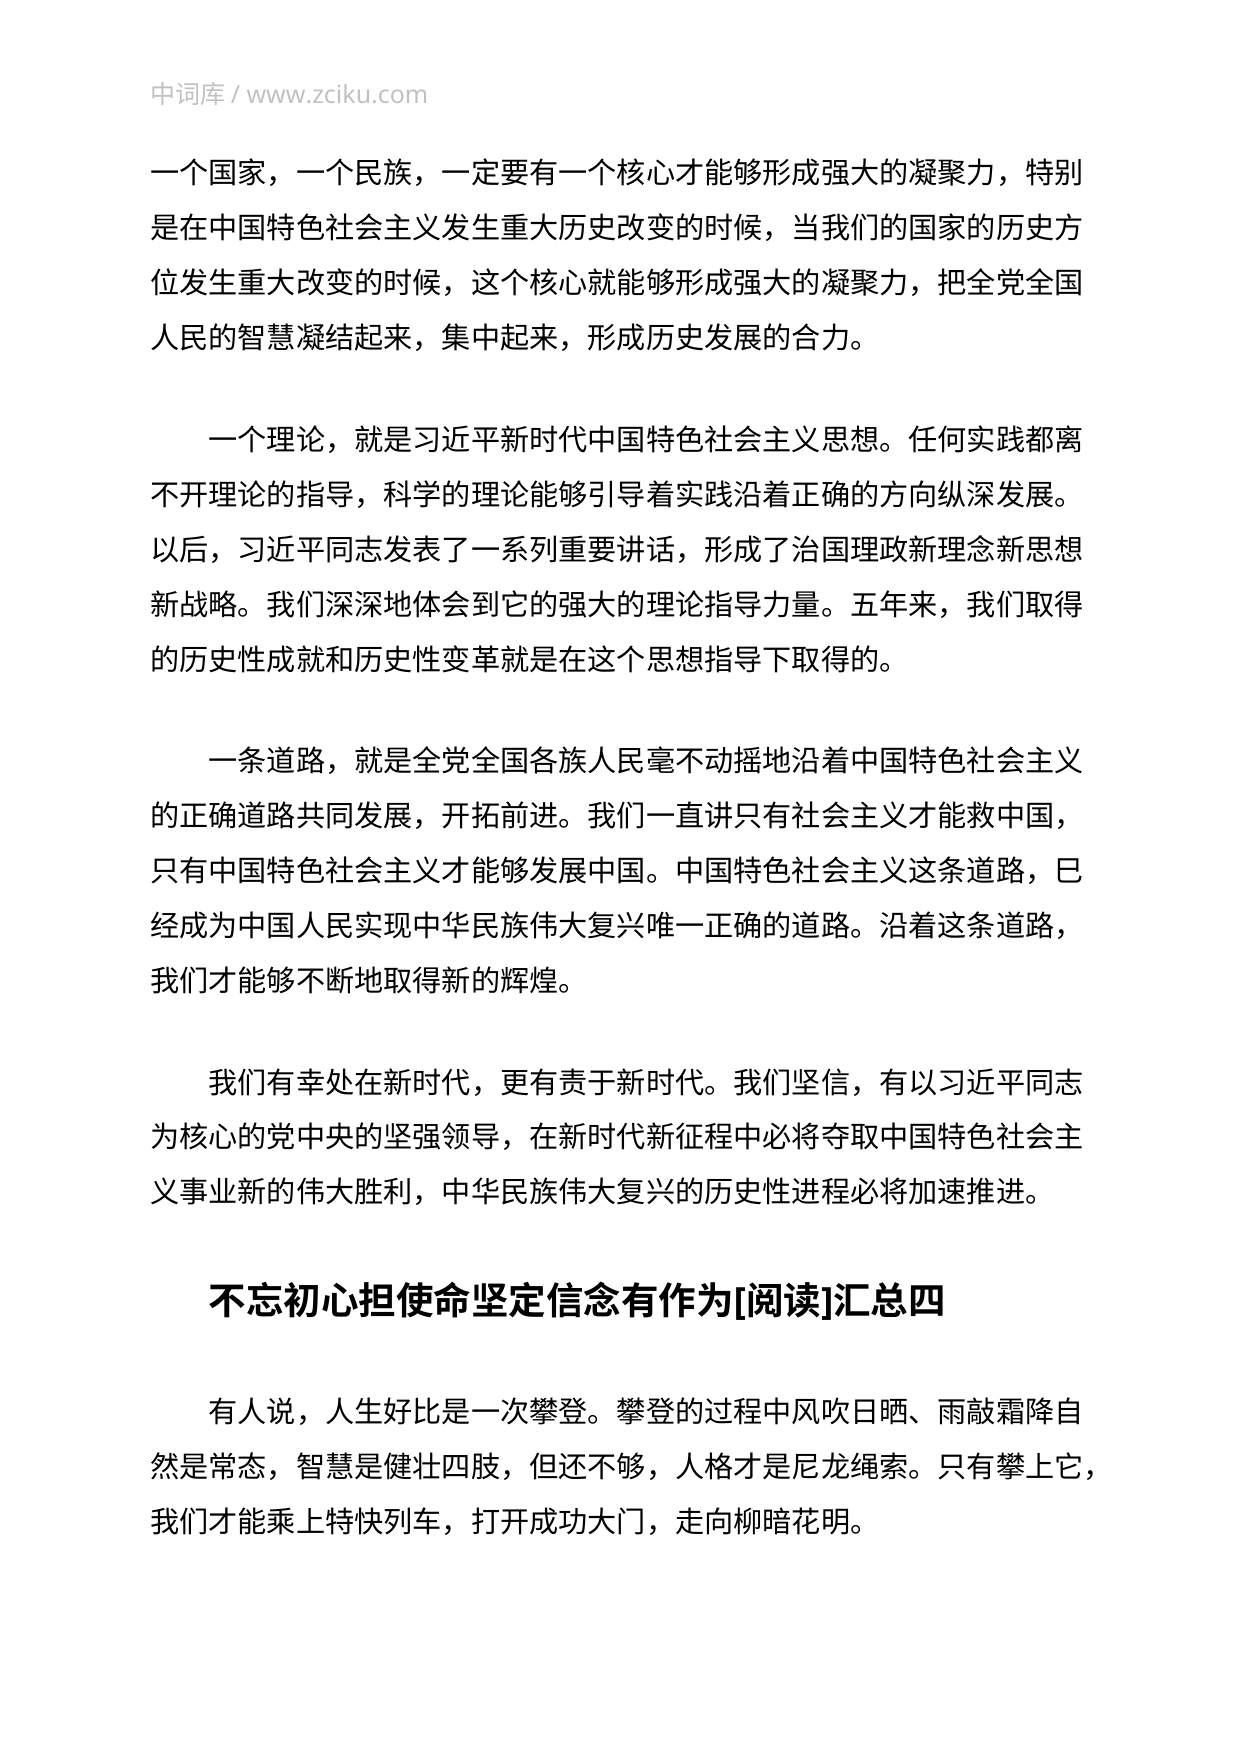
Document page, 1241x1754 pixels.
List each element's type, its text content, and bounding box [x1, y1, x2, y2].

text 一个理论，就是习近平新时代中国特色社会主义思想。任何实践都离不开理论的指导，科学的理论能够引导着实践沿着正确的方向纵深发展。以后，习近平同志发表了一系列重要讲话，形成了治国理政新理念新思想新战略。我们深深地体会到它的强大的理论指导力量。五年来，我们取得的历史性成就和历史性变革就是在这个思想指导下取得的。 [150, 416, 1090, 678]
text 不忘初心担使命坚定信念有作为[阅读]汇总四 [150, 1271, 1090, 1325]
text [150, 150, 1090, 357]
text 一条道路，就是全党全国各族人民毫不动摇地沿着中国特色社会主义的正确道路共同发展，开拓前进。我们一直讲只有社会主义才能救中国，只有中国特色社会主义才能够发展中国。中国特色社会主义这条道路，巳经成为中国人民实现中华民族伟大复兴唯一正确的道路。沿着这条道路，我们才能够不断地取得新的辉煌。 [150, 738, 1090, 1000]
text 有人说，人生好比是一次攀登。攀登的过程中风吹日晒、雨敲霜降自然是常态，智慧是健壮四肢，但还不够，人格才是尼龙绳索。只有攀上它，我们才能乘上特快列车，打开成功大门，走向柳暗花明。 [150, 1388, 1090, 1540]
text 我们有幸处在新时代，更有责于新时代。我们坚信，有以习近平同志为核心的党中央的坚强领导，在新时代新征程中必将夺取中国特色社会主义事业新的伟大胜利，中华民族伟大复兴的历史性进程必将加速推进。 [150, 1059, 1090, 1211]
